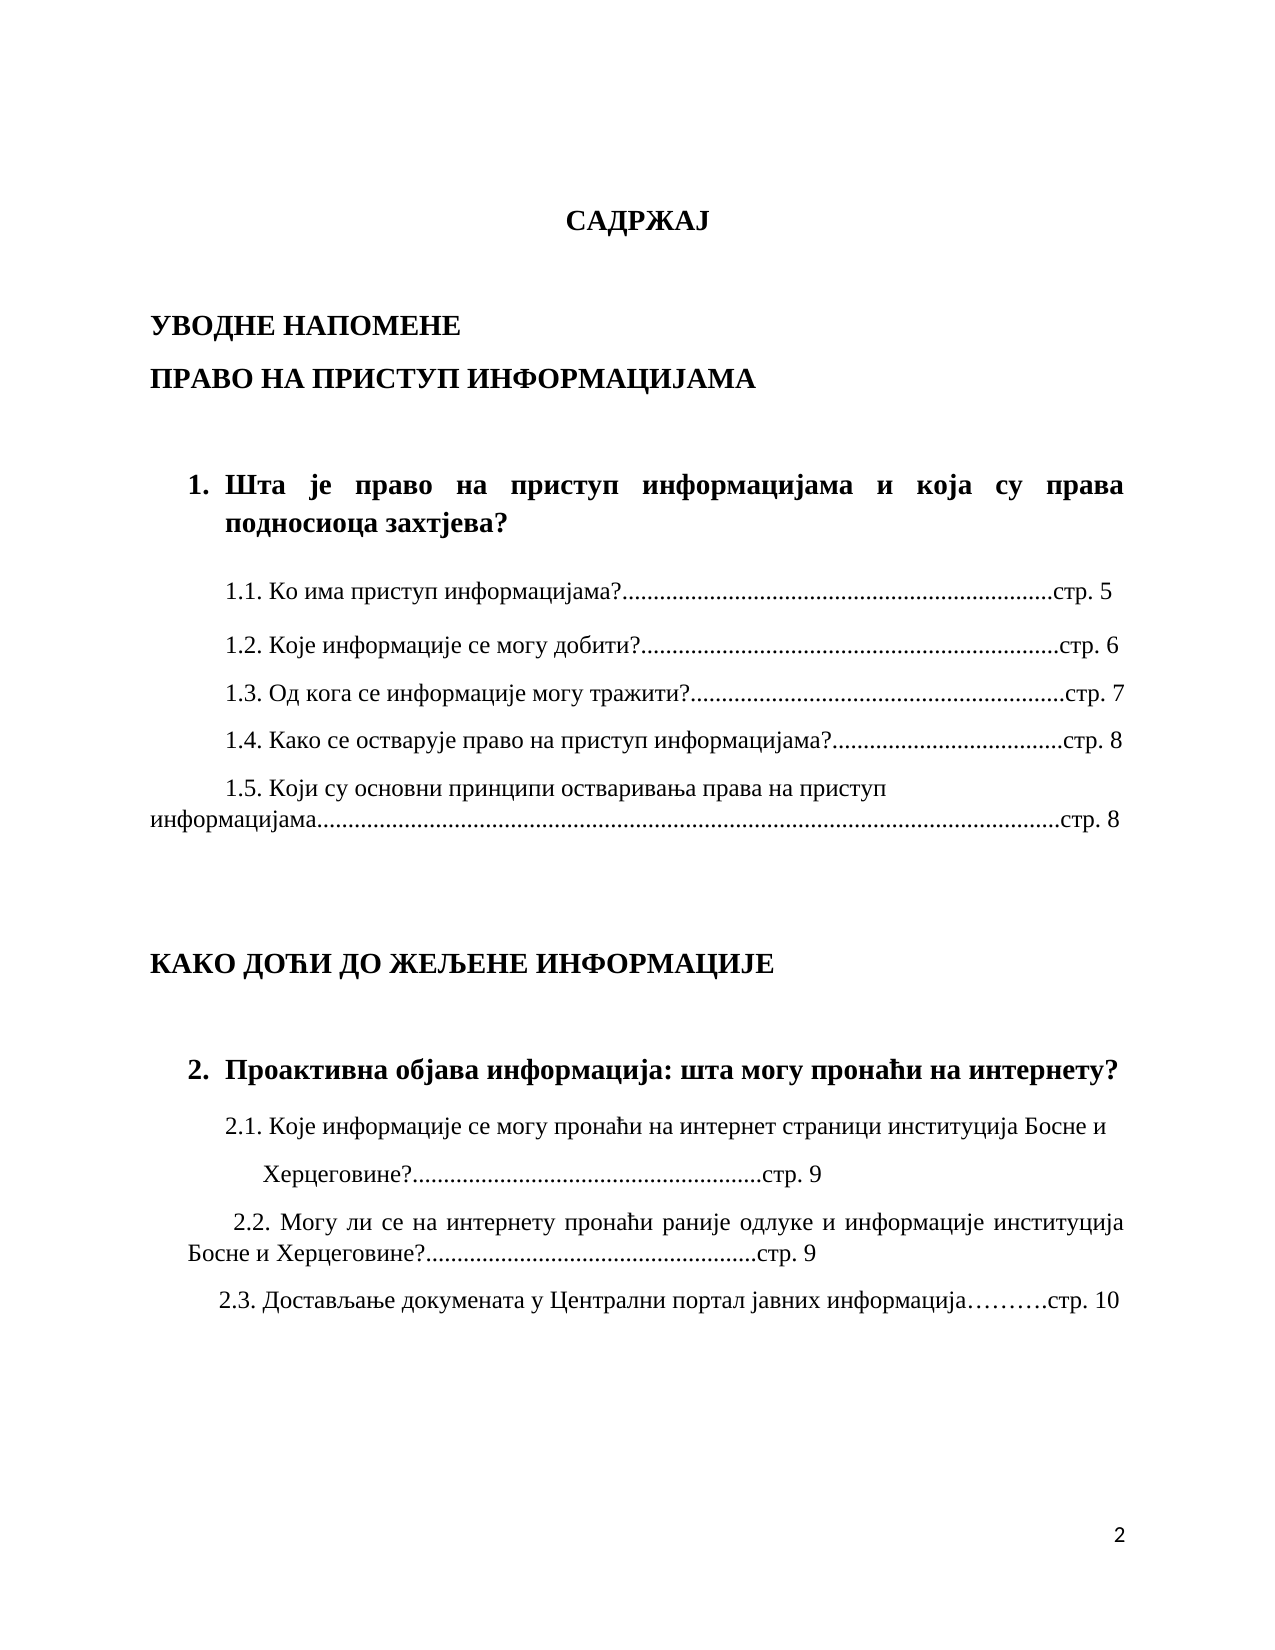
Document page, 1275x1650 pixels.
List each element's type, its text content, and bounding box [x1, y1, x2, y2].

text 1.3. Од кога се информације могу тражити?............................................................стр. 7 [150, 678, 1125, 706]
text САДРЖАЈ [150, 203, 1125, 236]
text 2.2. Могу ли се на интернету пронаћи раније одлуке и информације институција Босне и Херцеговине?.....................................................стр. 9 [187, 1207, 1125, 1267]
list Шта је право на приступ информацијама и која су права подносиоца захтјева? [187, 467, 1125, 539]
text 1.2. Које информације се могу добити?...................................................................стр. 6 [150, 630, 1125, 659]
text 2.3. Достављање докумената у Централни портал јавних информација……….стр. 10 [187, 1286, 1125, 1314]
text КАКО ДОЋИ ДО ЖЕЉЕНЕ ИНФОРМАЦИЈЕ [150, 946, 1125, 980]
text 2.1. Које информације се могу пронаћи на интернет страници институција Босне и [225, 1111, 1125, 1140]
text Херцеговине?........................................................стр. 9 [225, 1159, 1125, 1188]
text 1.4. Како се остварује право на приступ информацијама?.....................................стр. 8 [150, 725, 1125, 754]
text ПРАВО НА ПРИСТУП ИНФОРМАЦИЈАМА [150, 361, 1125, 395]
list Проактивна објава информација: шта могу пронаћи на интернету? [187, 1052, 1125, 1086]
list Ко има приступ информацијама?.....................................................................стр. 5 [225, 576, 1125, 605]
text 1.5. Који су основни принципи остваривања права на приступ информацијама.......................................................................................................................стр. 8 [150, 773, 1125, 833]
text УВОДНЕ НАПОМЕНЕ [150, 308, 1125, 342]
